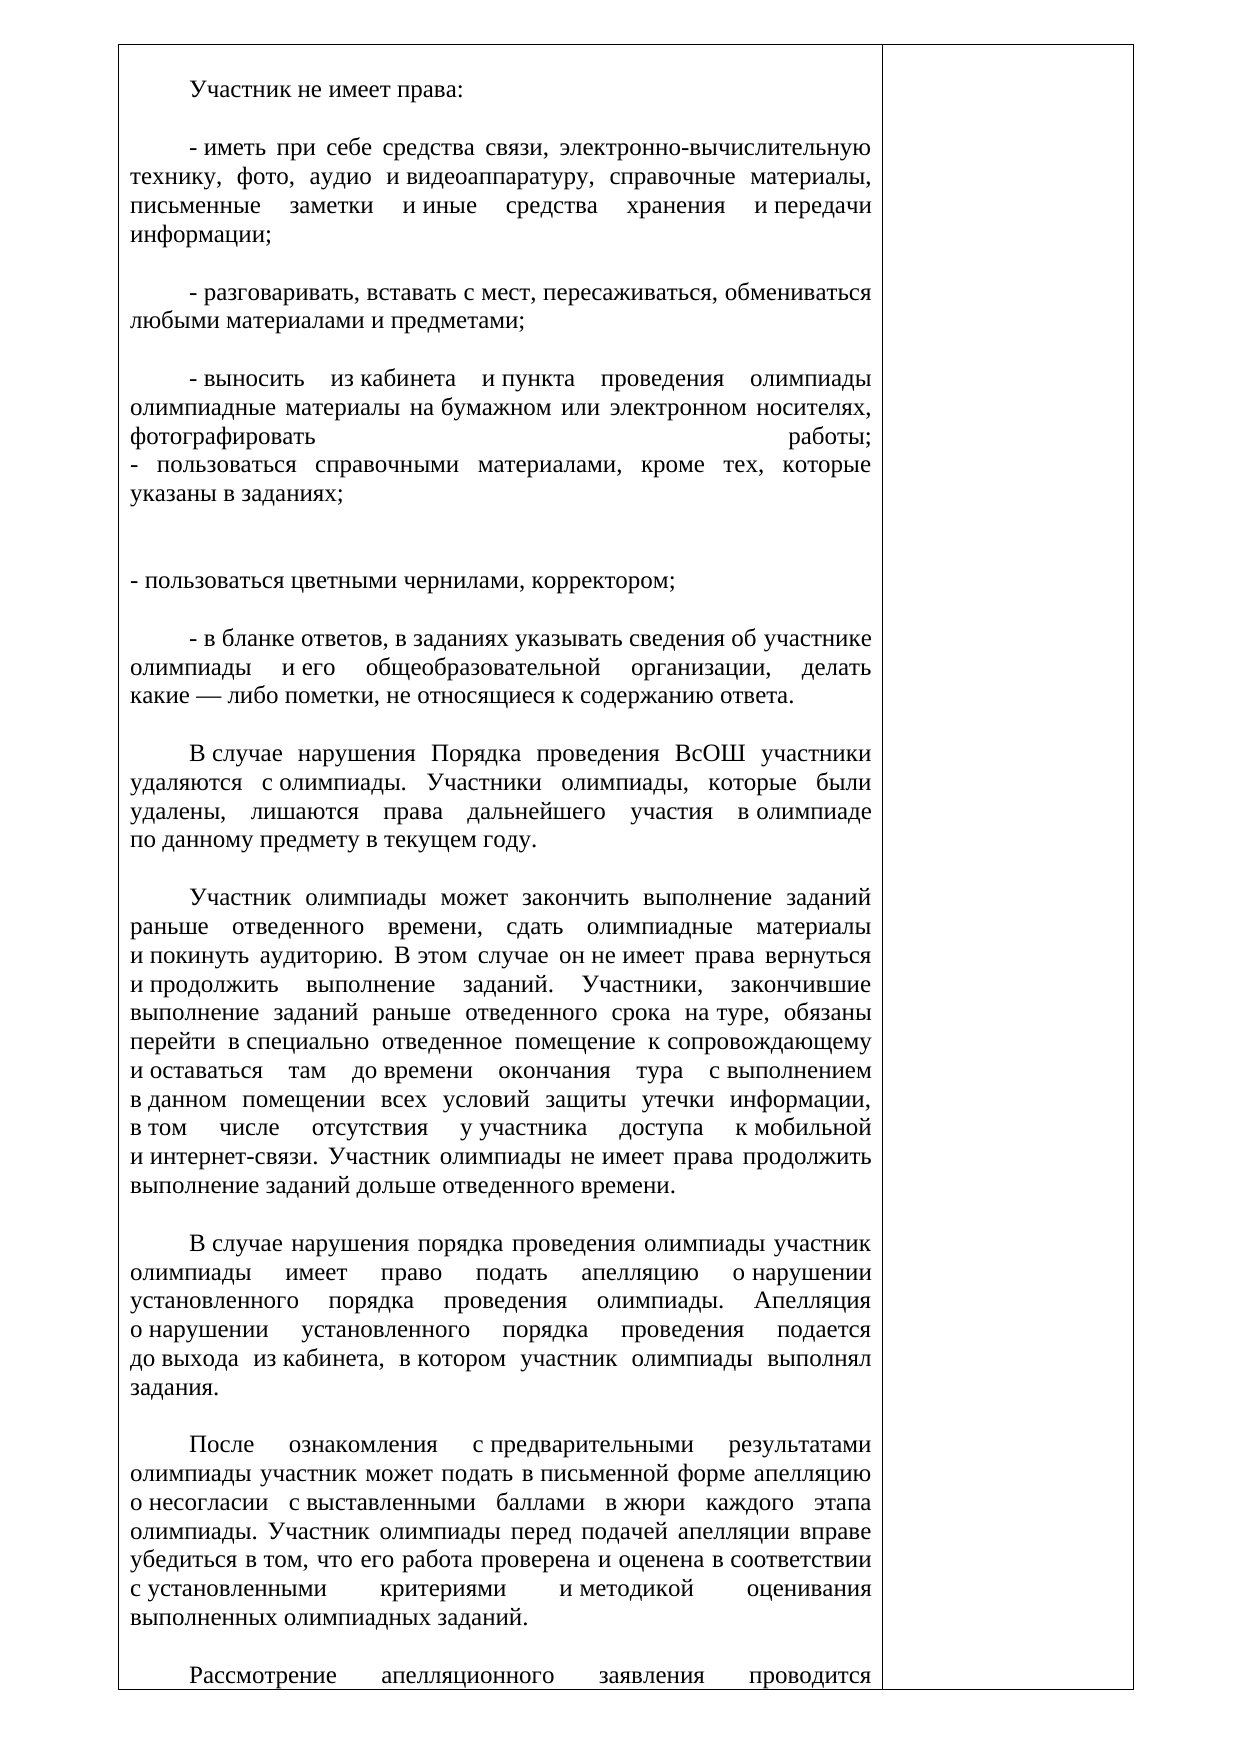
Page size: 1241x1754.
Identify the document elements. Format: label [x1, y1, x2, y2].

table_cell [883, 45, 1133, 1689]
table_cell [119, 45, 882, 1689]
